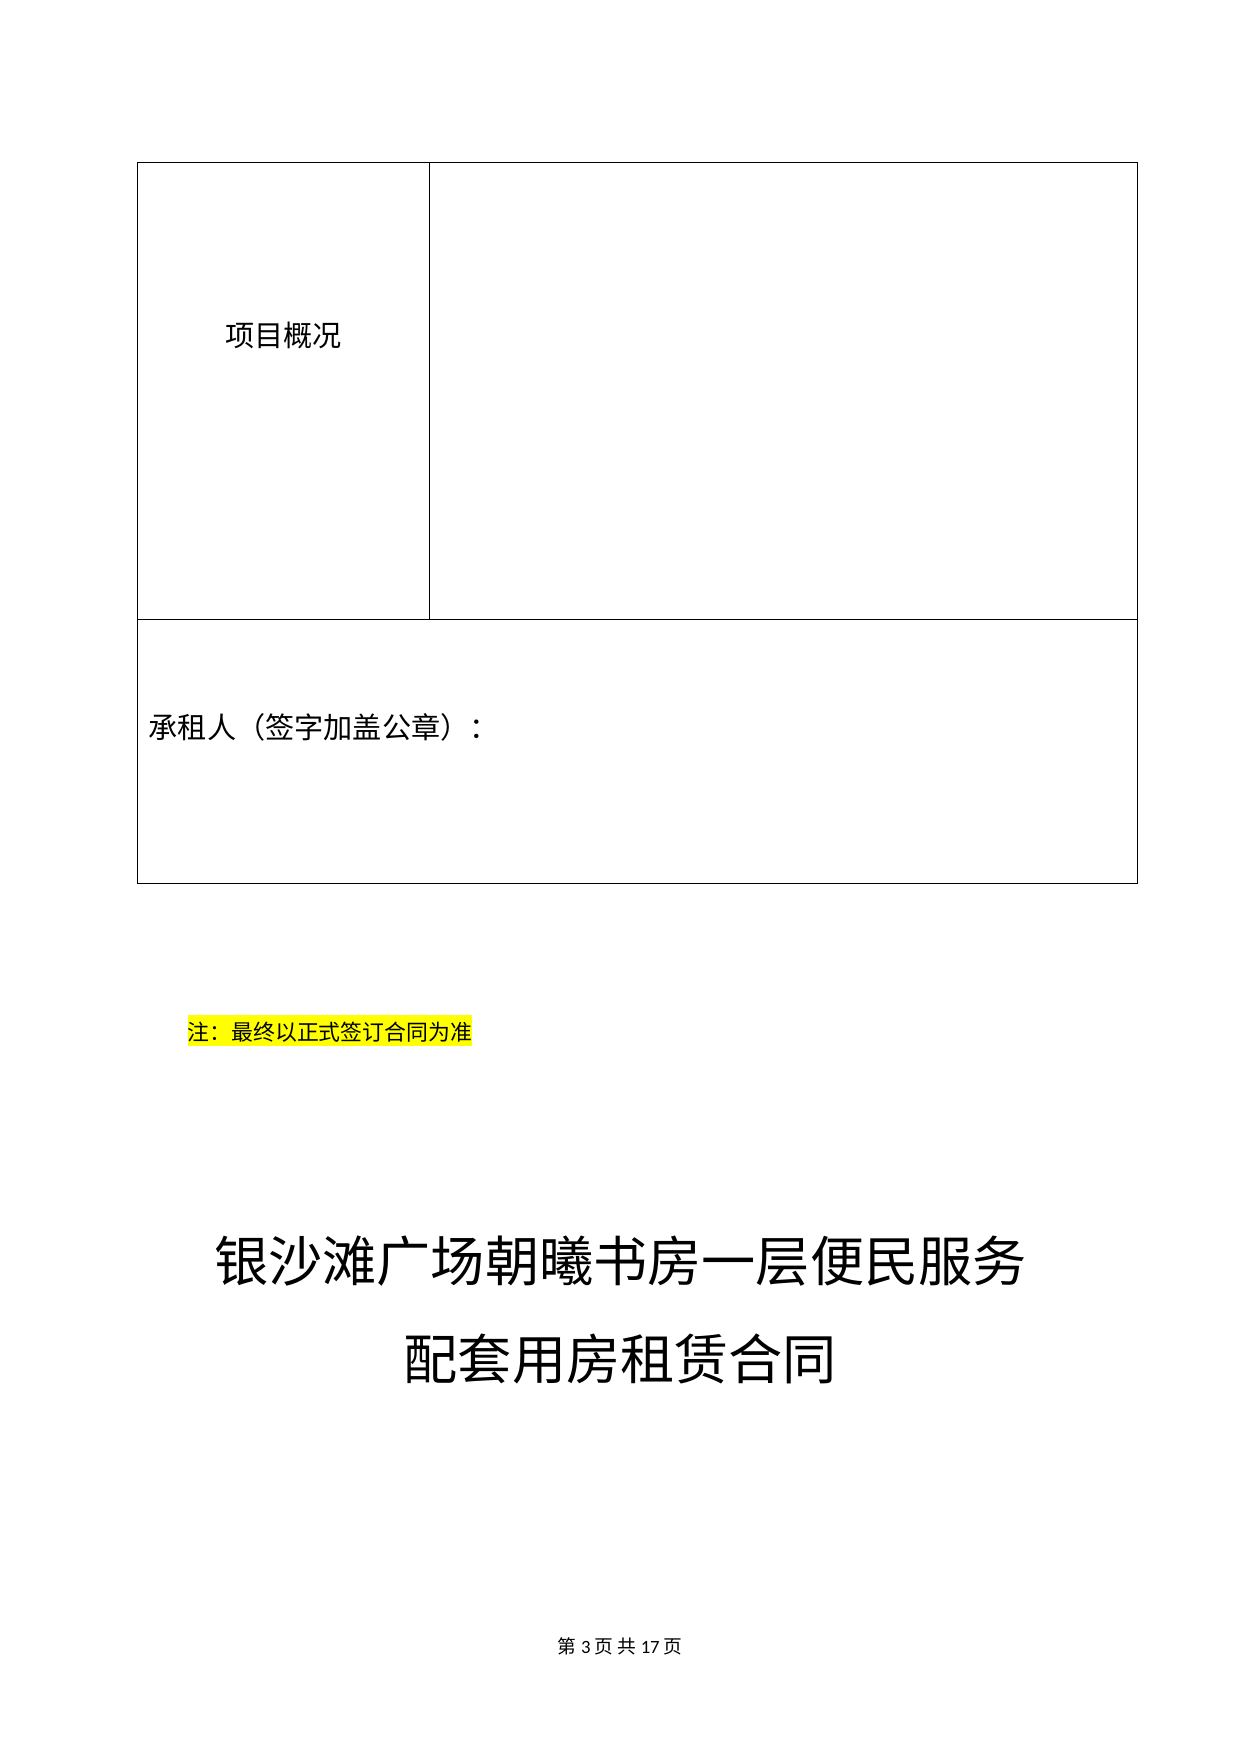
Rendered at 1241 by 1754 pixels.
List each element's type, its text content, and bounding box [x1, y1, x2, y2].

table_cell 项目概况 [138, 163, 429, 619]
table_cell 承租人（签字加盖公章）： [138, 620, 1137, 883]
text 银沙滩广场朝曦书房一层便民服务配套用房租赁合同 [187, 1209, 1053, 1404]
text 注：最终以正式签订合同为准 [187, 1014, 1053, 1047]
table_cell [430, 163, 1137, 619]
